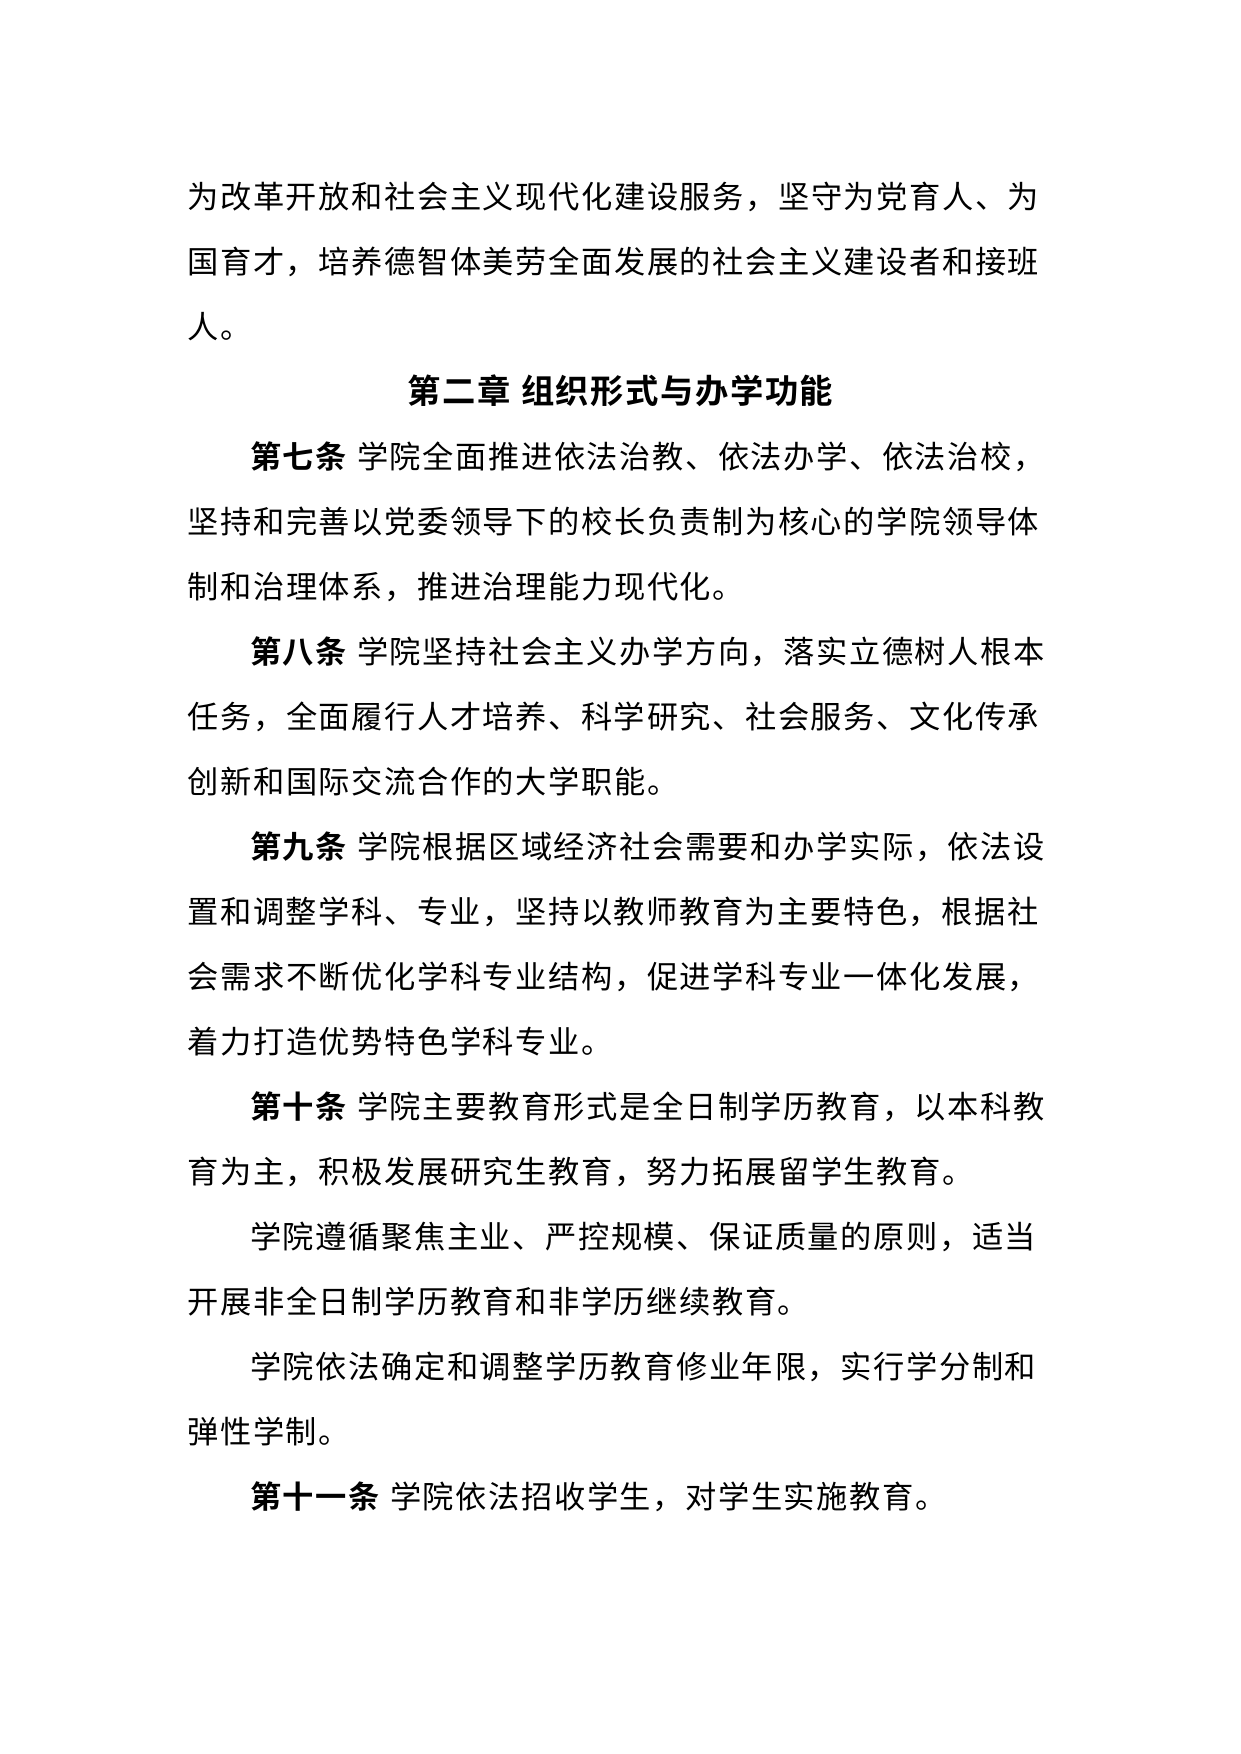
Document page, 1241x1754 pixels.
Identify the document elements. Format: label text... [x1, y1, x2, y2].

text 第七条 学院全面推进依法治教、依法办学、依法治校，坚持和完善以党委领导下的校长负责制为核心的学院领导体制和治理体系，推进治理能力现代化。 [187, 422, 1053, 617]
text 第二章 组织形式与办学功能 [187, 357, 1053, 422]
text 学院遵循聚焦主业、严控规模、保证质量的原则，适当开展非全日制学历教育和非学历继续教育。 [187, 1202, 1053, 1332]
text 第十一条 学院依法招收学生，对学生实施教育。 [187, 1462, 1053, 1527]
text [187, 162, 1053, 357]
text 第九条 学院根据区域经济社会需要和办学实际，依法设置和调整学科、专业，坚持以教师教育为主要特色，根据社会需求不断优化学科专业结构，促进学科专业一体化发展，着力打造优势特色学科专业。 [187, 812, 1053, 1072]
text 学院依法确定和调整学历教育修业年限，实行学分制和弹性学制。 [187, 1332, 1053, 1462]
text 第八条 学院坚持社会主义办学方向，落实立德树人根本任务，全面履行人才培养、科学研究、社会服务、文化传承创新和国际交流合作的大学职能。 [187, 617, 1053, 812]
text 第十条 学院主要教育形式是全日制学历教育，以本科教育为主，积极发展研究生教育，努力拓展留学生教育。 [187, 1072, 1053, 1202]
